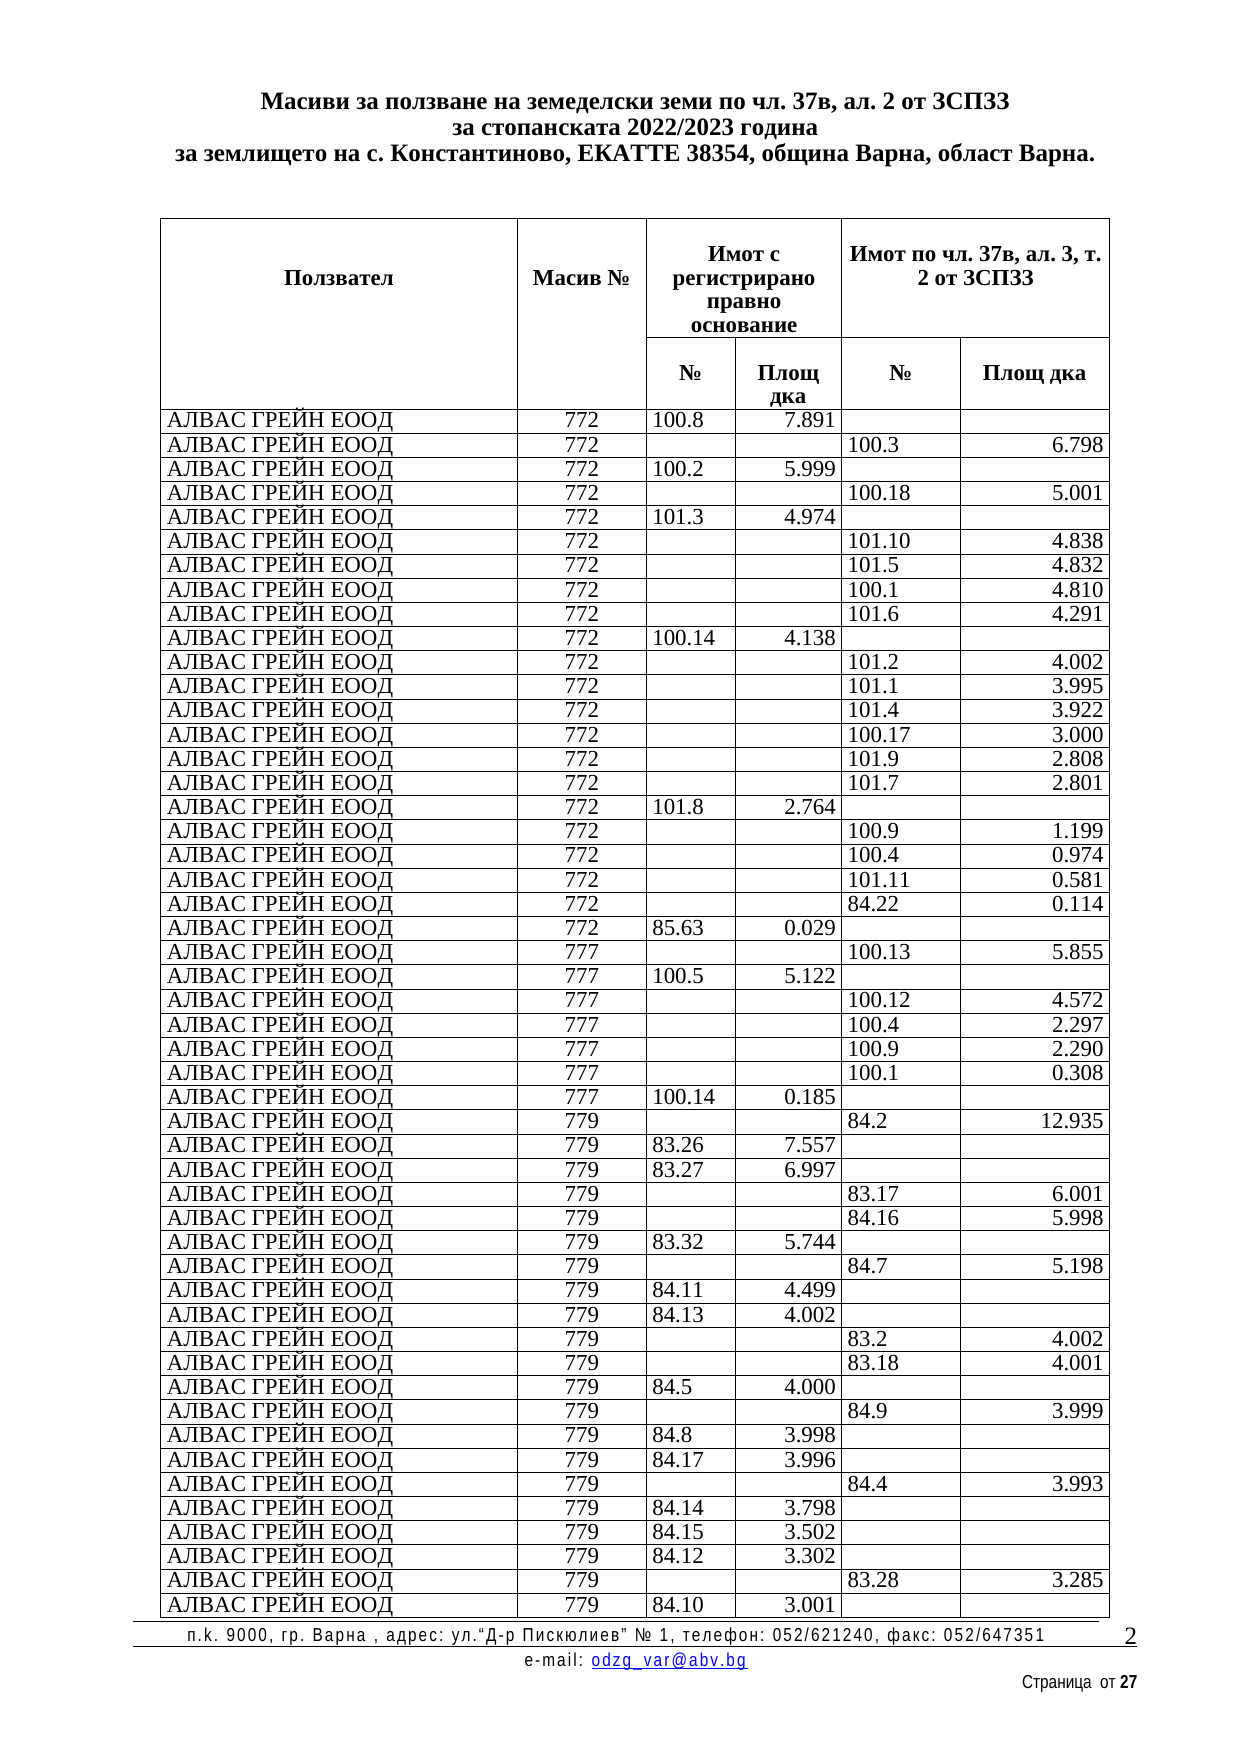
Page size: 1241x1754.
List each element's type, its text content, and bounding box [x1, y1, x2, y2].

table_cell 772 [518, 434, 646, 457]
table_cell [736, 1183, 841, 1206]
table_cell 0.114 [961, 893, 1109, 916]
table_cell [647, 1400, 735, 1423]
table_cell [842, 965, 960, 988]
table_cell 779 [518, 1594, 646, 1617]
table_cell 100.8 [647, 410, 735, 433]
table_cell [647, 434, 735, 457]
table_cell 772 [518, 869, 646, 892]
table_cell [647, 651, 735, 674]
table_header Имот по чл. 37в, ал. 3, т. 2 от ЗСПЗЗ [842, 219, 1109, 337]
table_cell [736, 893, 841, 916]
table_cell [647, 1570, 735, 1593]
table_cell 779 [518, 1376, 646, 1399]
table_cell [961, 1449, 1109, 1472]
table_cell 779 [518, 1352, 646, 1375]
table_cell АЛВАС ГРЕЙН ЕООД [161, 1135, 517, 1158]
table_cell АЛВАС ГРЕЙН ЕООД [161, 941, 517, 964]
table_cell 772 [518, 458, 646, 481]
table_cell 779 [518, 1400, 646, 1423]
table_cell 4.138 [736, 627, 841, 650]
table_cell 3.001 [736, 1594, 841, 1617]
table_cell 83.17 [842, 1183, 960, 1206]
table_cell 100.9 [842, 1038, 960, 1061]
table_cell 2.290 [961, 1038, 1109, 1061]
table_cell Площ дка [736, 338, 841, 408]
table_cell 5.855 [961, 941, 1109, 964]
table_cell АЛВАС ГРЕЙН ЕООД [161, 1376, 517, 1399]
table_cell [647, 724, 735, 747]
table_cell [736, 869, 841, 892]
table_cell АЛВАС ГРЕЙН ЕООД [161, 1425, 517, 1448]
table_cell 100.4 [842, 1014, 960, 1037]
table_cell 772 [518, 627, 646, 650]
table_cell [961, 917, 1109, 940]
table_cell [961, 458, 1109, 481]
table_cell [647, 990, 735, 1013]
table_cell 772 [518, 506, 646, 529]
table_cell [736, 700, 841, 723]
table_cell [842, 627, 960, 650]
table_cell 84.9 [842, 1400, 960, 1423]
table_cell АЛВАС ГРЕЙН ЕООД [161, 1328, 517, 1351]
table_cell 84.4 [842, 1473, 960, 1496]
table_cell 3.922 [961, 700, 1109, 723]
table_cell 84.8 [647, 1425, 735, 1448]
table_header Имот с регистрирано правно основание [647, 219, 841, 337]
table_cell АЛВАС ГРЕЙН ЕООД [161, 1038, 517, 1061]
table_cell 101.10 [842, 530, 960, 553]
table_cell 779 [518, 1449, 646, 1472]
table_cell [961, 627, 1109, 650]
table_cell АЛВАС ГРЕЙН ЕООД [161, 530, 517, 553]
table_cell 5.198 [961, 1255, 1109, 1278]
table_cell 84.15 [647, 1521, 735, 1544]
table_cell 779 [518, 1570, 646, 1593]
table_cell 779 [518, 1497, 646, 1520]
table_cell АЛВАС ГРЕЙН ЕООД [161, 1110, 517, 1133]
table_cell АЛВАС ГРЕЙН ЕООД [161, 1255, 517, 1278]
table_cell 779 [518, 1255, 646, 1278]
text за землището на с. Константиново, ЕКАТТЕ 38354, община Варна, област Варна. [133, 141, 1137, 166]
table_cell 5.001 [961, 482, 1109, 505]
table_cell 779 [518, 1231, 646, 1254]
table_cell 7.557 [736, 1135, 841, 1158]
table_cell 772 [518, 748, 646, 771]
table_cell 84.5 [647, 1376, 735, 1399]
table_cell 84.7 [842, 1255, 960, 1278]
table_cell АЛВАС ГРЕЙН ЕООД [161, 627, 517, 650]
table_cell 84.2 [842, 1110, 960, 1133]
table_cell 101.7 [842, 772, 960, 795]
table_cell [961, 1159, 1109, 1182]
table_cell [736, 651, 841, 674]
table_cell 772 [518, 651, 646, 674]
table_cell 772 [518, 482, 646, 505]
table_cell [647, 579, 735, 602]
table_cell АЛВАС ГРЕЙН ЕООД [161, 869, 517, 892]
table_cell АЛВАС ГРЕЙН ЕООД [161, 675, 517, 698]
table_cell [647, 530, 735, 553]
table_cell 3.302 [736, 1545, 841, 1568]
table_cell АЛВАС ГРЕЙН ЕООД [161, 1473, 517, 1496]
table_cell 5.999 [736, 458, 841, 481]
table_cell АЛВАС ГРЕЙН ЕООД [161, 820, 517, 843]
table_cell [736, 1255, 841, 1278]
table_cell [961, 1521, 1109, 1544]
table_cell [736, 820, 841, 843]
table_cell [647, 1062, 735, 1085]
table_cell 777 [518, 1014, 646, 1037]
table_cell [842, 1304, 960, 1327]
table_cell АЛВАС ГРЕЙН ЕООД [161, 579, 517, 602]
table_cell 100.3 [842, 434, 960, 457]
table_cell [647, 941, 735, 964]
table_cell 779 [518, 1425, 646, 1448]
table_cell 84.13 [647, 1304, 735, 1327]
table_cell 101.3 [647, 506, 735, 529]
table_cell АЛВАС ГРЕЙН ЕООД [161, 748, 517, 771]
table_cell [736, 1207, 841, 1230]
table_cell АЛВАС ГРЕЙН ЕООД [161, 1231, 517, 1254]
table_cell 779 [518, 1135, 646, 1158]
table_cell 83.28 [842, 1570, 960, 1593]
table_cell 779 [518, 1207, 646, 1230]
table_cell [647, 700, 735, 723]
table_cell 84.11 [647, 1280, 735, 1303]
table_cell [736, 1110, 841, 1133]
table_cell АЛВАС ГРЕЙН ЕООД [161, 796, 517, 819]
table_cell 84.16 [842, 1207, 960, 1230]
table_cell [961, 1231, 1109, 1254]
table_cell АЛВАС ГРЕЙН ЕООД [161, 1545, 517, 1568]
table_cell 772 [518, 700, 646, 723]
table_cell 101.6 [842, 603, 960, 626]
table_cell 772 [518, 603, 646, 626]
table_cell 772 [518, 893, 646, 916]
table_cell 101.1 [842, 675, 960, 698]
table_cell 100.1 [842, 579, 960, 602]
table_cell 100.13 [842, 941, 960, 964]
table_cell [647, 1255, 735, 1278]
table_cell [736, 675, 841, 698]
table_cell АЛВАС ГРЕЙН ЕООД [161, 1086, 517, 1109]
table_cell [736, 1570, 841, 1593]
table_cell [736, 845, 841, 868]
table_cell 0.185 [736, 1086, 841, 1109]
table_cell 3.798 [736, 1497, 841, 1520]
table_cell [961, 1376, 1109, 1399]
table_cell АЛВАС ГРЕЙН ЕООД [161, 1183, 517, 1206]
table_cell [842, 1497, 960, 1520]
table_cell [647, 482, 735, 505]
table_cell Площ дка [961, 338, 1109, 408]
table_cell 100.2 [647, 458, 735, 481]
table_cell [842, 506, 960, 529]
table_cell 777 [518, 1086, 646, 1109]
table_cell 84.14 [647, 1497, 735, 1520]
table_cell [842, 1135, 960, 1158]
table_cell 6.001 [961, 1183, 1109, 1206]
table_cell [842, 1449, 960, 1472]
table_cell АЛВАС ГРЕЙН ЕООД [161, 1449, 517, 1472]
table_cell АЛВАС ГРЕЙН ЕООД [161, 651, 517, 674]
table_cell АЛВАС ГРЕЙН ЕООД [161, 555, 517, 578]
table_cell 3.502 [736, 1521, 841, 1544]
table_cell [736, 772, 841, 795]
table_cell АЛВАС ГРЕЙН ЕООД [161, 1062, 517, 1085]
table_cell 83.2 [842, 1328, 960, 1351]
table_cell [647, 869, 735, 892]
table_cell [647, 1352, 735, 1375]
table_cell [961, 1304, 1109, 1327]
table_cell АЛВАС ГРЕЙН ЕООД [161, 506, 517, 529]
table_cell [736, 603, 841, 626]
table_cell АЛВАС ГРЕЙН ЕООД [161, 1280, 517, 1303]
table_cell [736, 555, 841, 578]
table_cell [736, 748, 841, 771]
table_cell 772 [518, 530, 646, 553]
table_cell 0.581 [961, 869, 1109, 892]
table_cell 779 [518, 1328, 646, 1351]
table_cell 3.995 [961, 675, 1109, 698]
table_cell АЛВАС ГРЕЙН ЕООД [161, 772, 517, 795]
table_cell 779 [518, 1110, 646, 1133]
table_cell 0.029 [736, 917, 841, 940]
table_cell [647, 1110, 735, 1133]
table_cell 84.10 [647, 1594, 735, 1617]
table_cell [961, 1086, 1109, 1109]
table_cell [842, 1545, 960, 1568]
table_cell 0.974 [961, 845, 1109, 868]
table_cell [647, 603, 735, 626]
table_cell 101.9 [842, 748, 960, 771]
table_cell 83.27 [647, 1159, 735, 1182]
table_cell 3.996 [736, 1449, 841, 1472]
table_cell 100.4 [842, 845, 960, 868]
table_cell [736, 579, 841, 602]
table_cell 5.122 [736, 965, 841, 988]
table_cell 3.000 [961, 724, 1109, 747]
table_cell [736, 1352, 841, 1375]
table_cell [647, 893, 735, 916]
table_cell 3.999 [961, 1400, 1109, 1423]
table_cell [961, 965, 1109, 988]
table_cell 6.798 [961, 434, 1109, 457]
table_cell АЛВАС ГРЕЙН ЕООД [161, 965, 517, 988]
table_cell АЛВАС ГРЕЙН ЕООД [161, 724, 517, 747]
table_cell [736, 941, 841, 964]
table_cell 100.1 [842, 1062, 960, 1085]
table_cell [736, 990, 841, 1013]
table_cell 1.199 [961, 820, 1109, 843]
table_cell 4.810 [961, 579, 1109, 602]
table_cell 84.17 [647, 1449, 735, 1472]
table_cell АЛВАС ГРЕЙН ЕООД [161, 410, 517, 433]
table_cell 4.001 [961, 1352, 1109, 1375]
table_cell 101.8 [647, 796, 735, 819]
table_cell 7.891 [736, 410, 841, 433]
table_cell [647, 1328, 735, 1351]
table_cell 4.002 [961, 1328, 1109, 1351]
table_cell [961, 506, 1109, 529]
table_cell 777 [518, 941, 646, 964]
table_cell 772 [518, 555, 646, 578]
table_cell АЛВАС ГРЕЙН ЕООД [161, 1352, 517, 1375]
table_cell [842, 1086, 960, 1109]
table_cell [647, 675, 735, 698]
table_cell 779 [518, 1159, 646, 1182]
table_cell 772 [518, 724, 646, 747]
table_cell 779 [518, 1473, 646, 1496]
table_header Масив № [518, 219, 646, 408]
table_cell [842, 796, 960, 819]
table_cell 779 [518, 1280, 646, 1303]
table_cell 83.32 [647, 1231, 735, 1254]
table_cell 100.14 [647, 627, 735, 650]
table_cell 3.285 [961, 1570, 1109, 1593]
table_cell 84.12 [647, 1545, 735, 1568]
table_cell АЛВАС ГРЕЙН ЕООД [161, 845, 517, 868]
table_cell [842, 458, 960, 481]
table_cell 772 [518, 820, 646, 843]
table_cell 772 [518, 772, 646, 795]
table_cell [647, 1014, 735, 1037]
table_cell 101.2 [842, 651, 960, 674]
table_cell АЛВАС ГРЕЙН ЕООД [161, 1497, 517, 1520]
text Масиви за ползване на земеделски земи по чл. 37в, ал. 2 от ЗСПЗЗ [133, 89, 1137, 114]
table_cell 4.002 [736, 1304, 841, 1327]
table_cell [842, 1594, 960, 1617]
table_cell 100.14 [647, 1086, 735, 1109]
table_cell [736, 724, 841, 747]
table_cell 4.838 [961, 530, 1109, 553]
table_cell [961, 1545, 1109, 1568]
table_cell 772 [518, 917, 646, 940]
table_cell 2.764 [736, 796, 841, 819]
table_cell [961, 410, 1109, 433]
table_cell [736, 1038, 841, 1061]
table_cell 4.974 [736, 506, 841, 529]
text за стопанската 2022/2023 година [133, 114, 1137, 141]
table_cell 772 [518, 579, 646, 602]
table_cell 100.9 [842, 820, 960, 843]
table_cell 85.63 [647, 917, 735, 940]
table_cell [647, 1207, 735, 1230]
table_cell 779 [518, 1183, 646, 1206]
table_cell [842, 410, 960, 433]
table_cell 777 [518, 965, 646, 988]
table_cell АЛВАС ГРЕЙН ЕООД [161, 1400, 517, 1423]
table_cell АЛВАС ГРЕЙН ЕООД [161, 1594, 517, 1617]
table_cell [736, 1328, 841, 1351]
table_cell [736, 1014, 841, 1037]
table_cell [736, 482, 841, 505]
table_cell 4.291 [961, 603, 1109, 626]
table_cell 772 [518, 410, 646, 433]
table_cell АЛВАС ГРЕЙН ЕООД [161, 1159, 517, 1182]
table_cell 4.832 [961, 555, 1109, 578]
table_cell 772 [518, 675, 646, 698]
table_cell 5.744 [736, 1231, 841, 1254]
table_cell [647, 555, 735, 578]
table_cell АЛВАС ГРЕЙН ЕООД [161, 990, 517, 1013]
table_cell АЛВАС ГРЕЙН ЕООД [161, 482, 517, 505]
table_cell АЛВАС ГРЕЙН ЕООД [161, 434, 517, 457]
table_cell 2.297 [961, 1014, 1109, 1037]
table_cell [736, 1400, 841, 1423]
table_cell 4.499 [736, 1280, 841, 1303]
table_cell [647, 748, 735, 771]
table_cell [736, 1473, 841, 1496]
table_cell 0.308 [961, 1062, 1109, 1085]
table_cell 777 [518, 1062, 646, 1085]
table_cell [842, 1376, 960, 1399]
table_cell [647, 772, 735, 795]
table_cell АЛВАС ГРЕЙН ЕООД [161, 893, 517, 916]
table_cell АЛВАС ГРЕЙН ЕООД [161, 1570, 517, 1593]
table_cell [842, 1231, 960, 1254]
table_cell 6.997 [736, 1159, 841, 1182]
table_cell 4.000 [736, 1376, 841, 1399]
table_cell [842, 1425, 960, 1448]
table_cell АЛВАС ГРЕЙН ЕООД [161, 700, 517, 723]
table_cell № [647, 338, 735, 408]
table_cell 2.801 [961, 772, 1109, 795]
table_cell [961, 1135, 1109, 1158]
table_cell 101.4 [842, 700, 960, 723]
table_cell 779 [518, 1304, 646, 1327]
table_cell 84.22 [842, 893, 960, 916]
table_cell [842, 1521, 960, 1544]
table_cell [842, 917, 960, 940]
table_cell [961, 1497, 1109, 1520]
table_cell [647, 1038, 735, 1061]
table_cell 101.11 [842, 869, 960, 892]
table_cell [961, 1594, 1109, 1617]
table_cell 3.993 [961, 1473, 1109, 1496]
table_cell 83.18 [842, 1352, 960, 1375]
table_cell 12.935 [961, 1110, 1109, 1133]
table_cell АЛВАС ГРЕЙН ЕООД [161, 1207, 517, 1230]
table_cell АЛВАС ГРЕЙН ЕООД [161, 1304, 517, 1327]
table_cell [647, 845, 735, 868]
table_cell 4.002 [961, 651, 1109, 674]
table_cell [842, 1159, 960, 1182]
table_cell [961, 1280, 1109, 1303]
table_cell [647, 1183, 735, 1206]
table_cell 4.572 [961, 990, 1109, 1013]
table_cell 83.26 [647, 1135, 735, 1158]
table_cell АЛВАС ГРЕЙН ЕООД [161, 1521, 517, 1544]
table_cell АЛВАС ГРЕЙН ЕООД [161, 917, 517, 940]
table_cell 772 [518, 796, 646, 819]
table_cell 3.998 [736, 1425, 841, 1448]
table_cell АЛВАС ГРЕЙН ЕООД [161, 458, 517, 481]
table_cell 2.808 [961, 748, 1109, 771]
table_cell 100.17 [842, 724, 960, 747]
table_cell [736, 1062, 841, 1085]
table_cell АЛВАС ГРЕЙН ЕООД [161, 603, 517, 626]
table_cell [736, 530, 841, 553]
table_cell 779 [518, 1545, 646, 1568]
table_cell 772 [518, 845, 646, 868]
table_cell 777 [518, 1038, 646, 1061]
table_cell 101.5 [842, 555, 960, 578]
table_cell 779 [518, 1521, 646, 1544]
table_cell [842, 1280, 960, 1303]
table_cell 100.18 [842, 482, 960, 505]
table_cell АЛВАС ГРЕЙН ЕООД [161, 1014, 517, 1037]
table_cell 777 [518, 990, 646, 1013]
table_cell [961, 1425, 1109, 1448]
table_cell 5.998 [961, 1207, 1109, 1230]
table_cell [647, 1473, 735, 1496]
table_cell [647, 820, 735, 843]
table_cell № [842, 338, 960, 408]
table_cell 100.12 [842, 990, 960, 1013]
table_header Ползвател [161, 219, 517, 408]
table_cell 100.5 [647, 965, 735, 988]
table_cell [961, 796, 1109, 819]
table_cell [736, 434, 841, 457]
